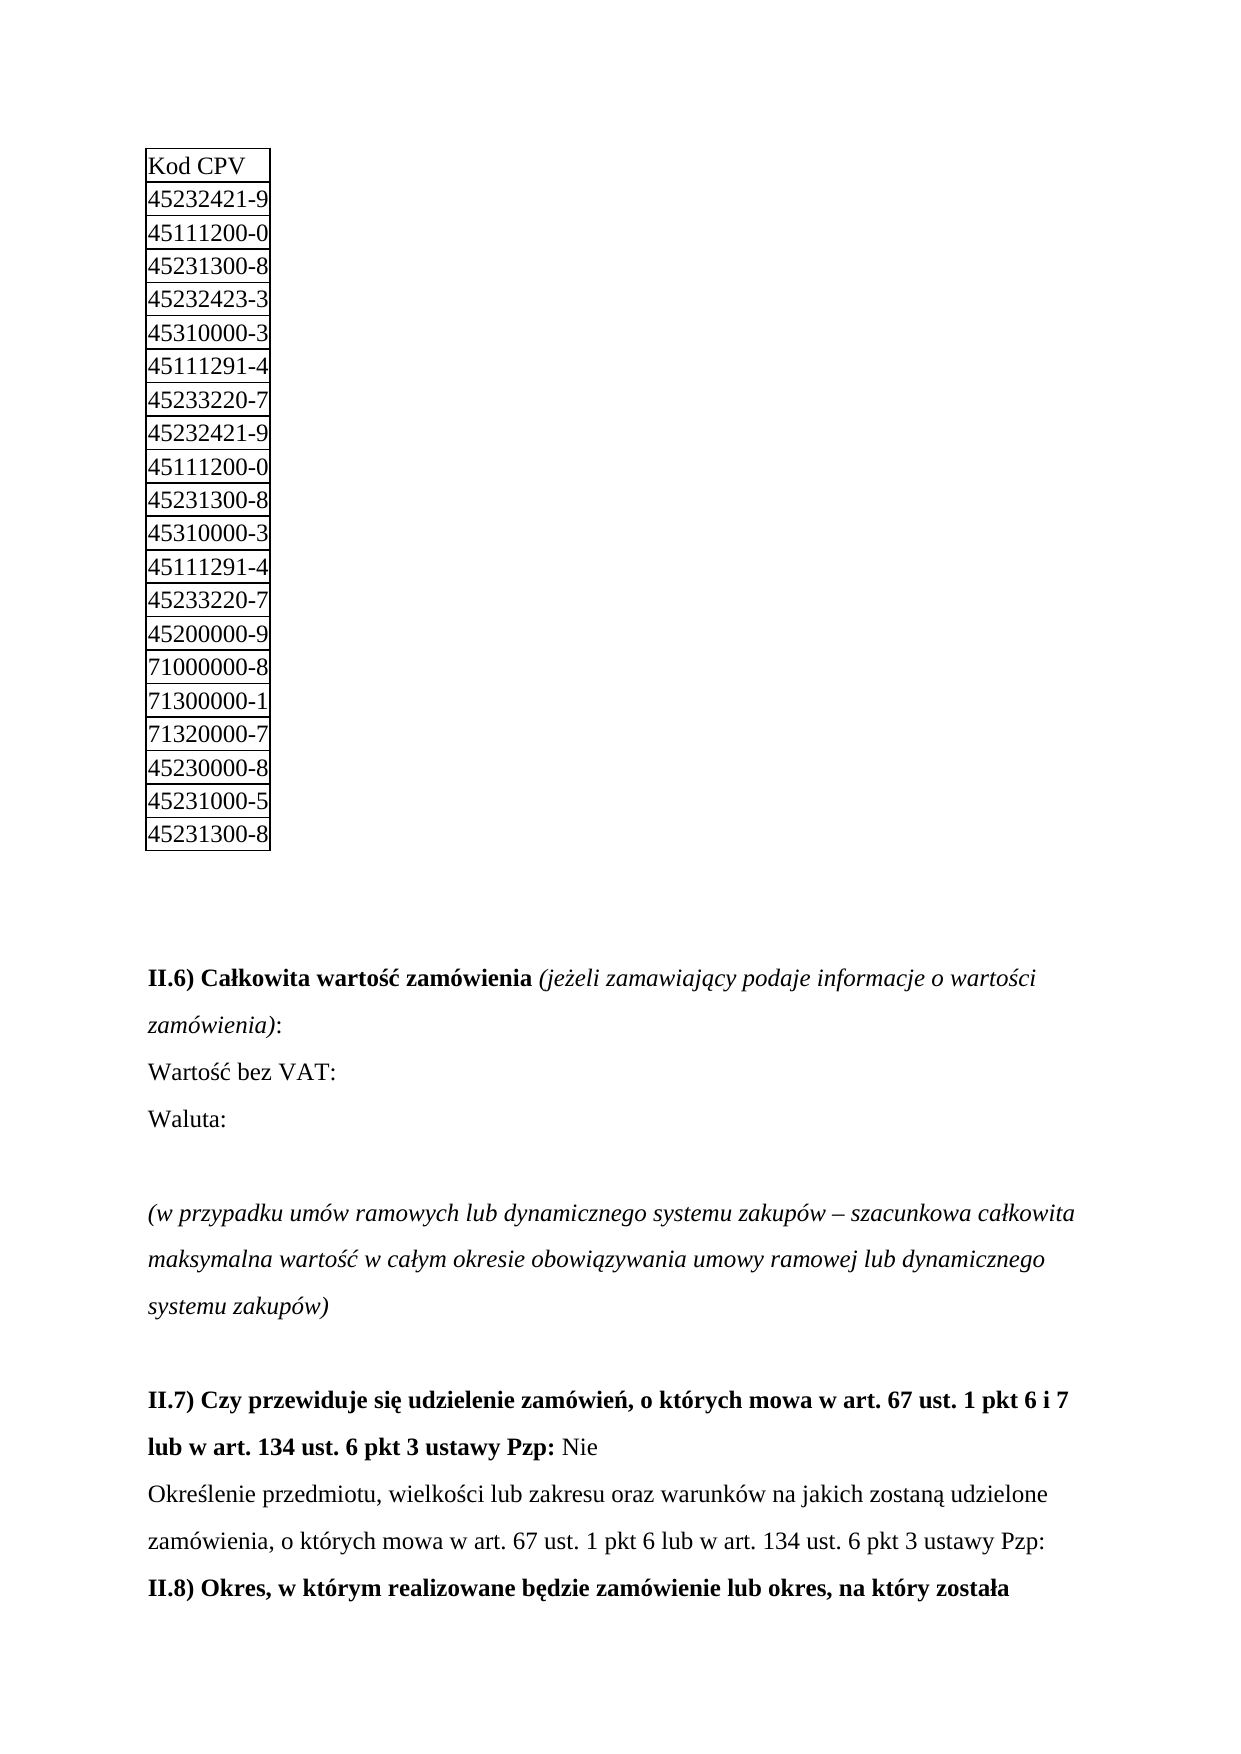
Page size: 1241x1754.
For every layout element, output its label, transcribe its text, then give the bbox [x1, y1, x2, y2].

table_cell 45233220-7 [147, 584, 269, 616]
table_cell 45200000-9 [147, 617, 269, 649]
table_cell 45232423-3 [147, 283, 269, 315]
table_cell 45111200-0 [147, 216, 269, 248]
table_cell 45231300-8 [147, 250, 269, 281]
table_cell 45232421-9 [147, 417, 269, 448]
table_cell 45310000-3 [147, 316, 269, 348]
text II.6) Całkowita wartość zamówienia (jeżeli zamawiający podaje informacje o wartości zamówienia): Wartość bez VAT: Waluta: [148, 851, 1093, 1133]
table_cell 45232421-9 [147, 183, 269, 214]
table_cell 45233220-7 [147, 383, 269, 415]
table_cell 71300000-1 [147, 684, 269, 716]
text (w przypadku umów ramowych lub dynamicznego systemu zakupów – szacunkowa całkowita maksymalna wartość w całym okresie obowiązywania umowy ramowej lub dynamicznego systemu zakupów) [148, 1133, 1093, 1320]
table_cell 71000000-8 [147, 651, 269, 683]
table_cell 71320000-7 [147, 718, 269, 749]
table_cell 45111200-0 [147, 450, 269, 482]
table_cell 45310000-3 [147, 517, 269, 549]
table_cell 45231300-8 [147, 818, 269, 850]
table_header Kod CPV [147, 149, 269, 181]
table_cell 45230000-8 [147, 751, 269, 783]
table_cell 45111291-4 [147, 551, 269, 582]
table_cell 45231300-8 [147, 484, 269, 515]
table_cell 45231000-5 [147, 785, 269, 816]
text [148, 1320, 1093, 1601]
table_cell 45111291-4 [147, 350, 269, 382]
